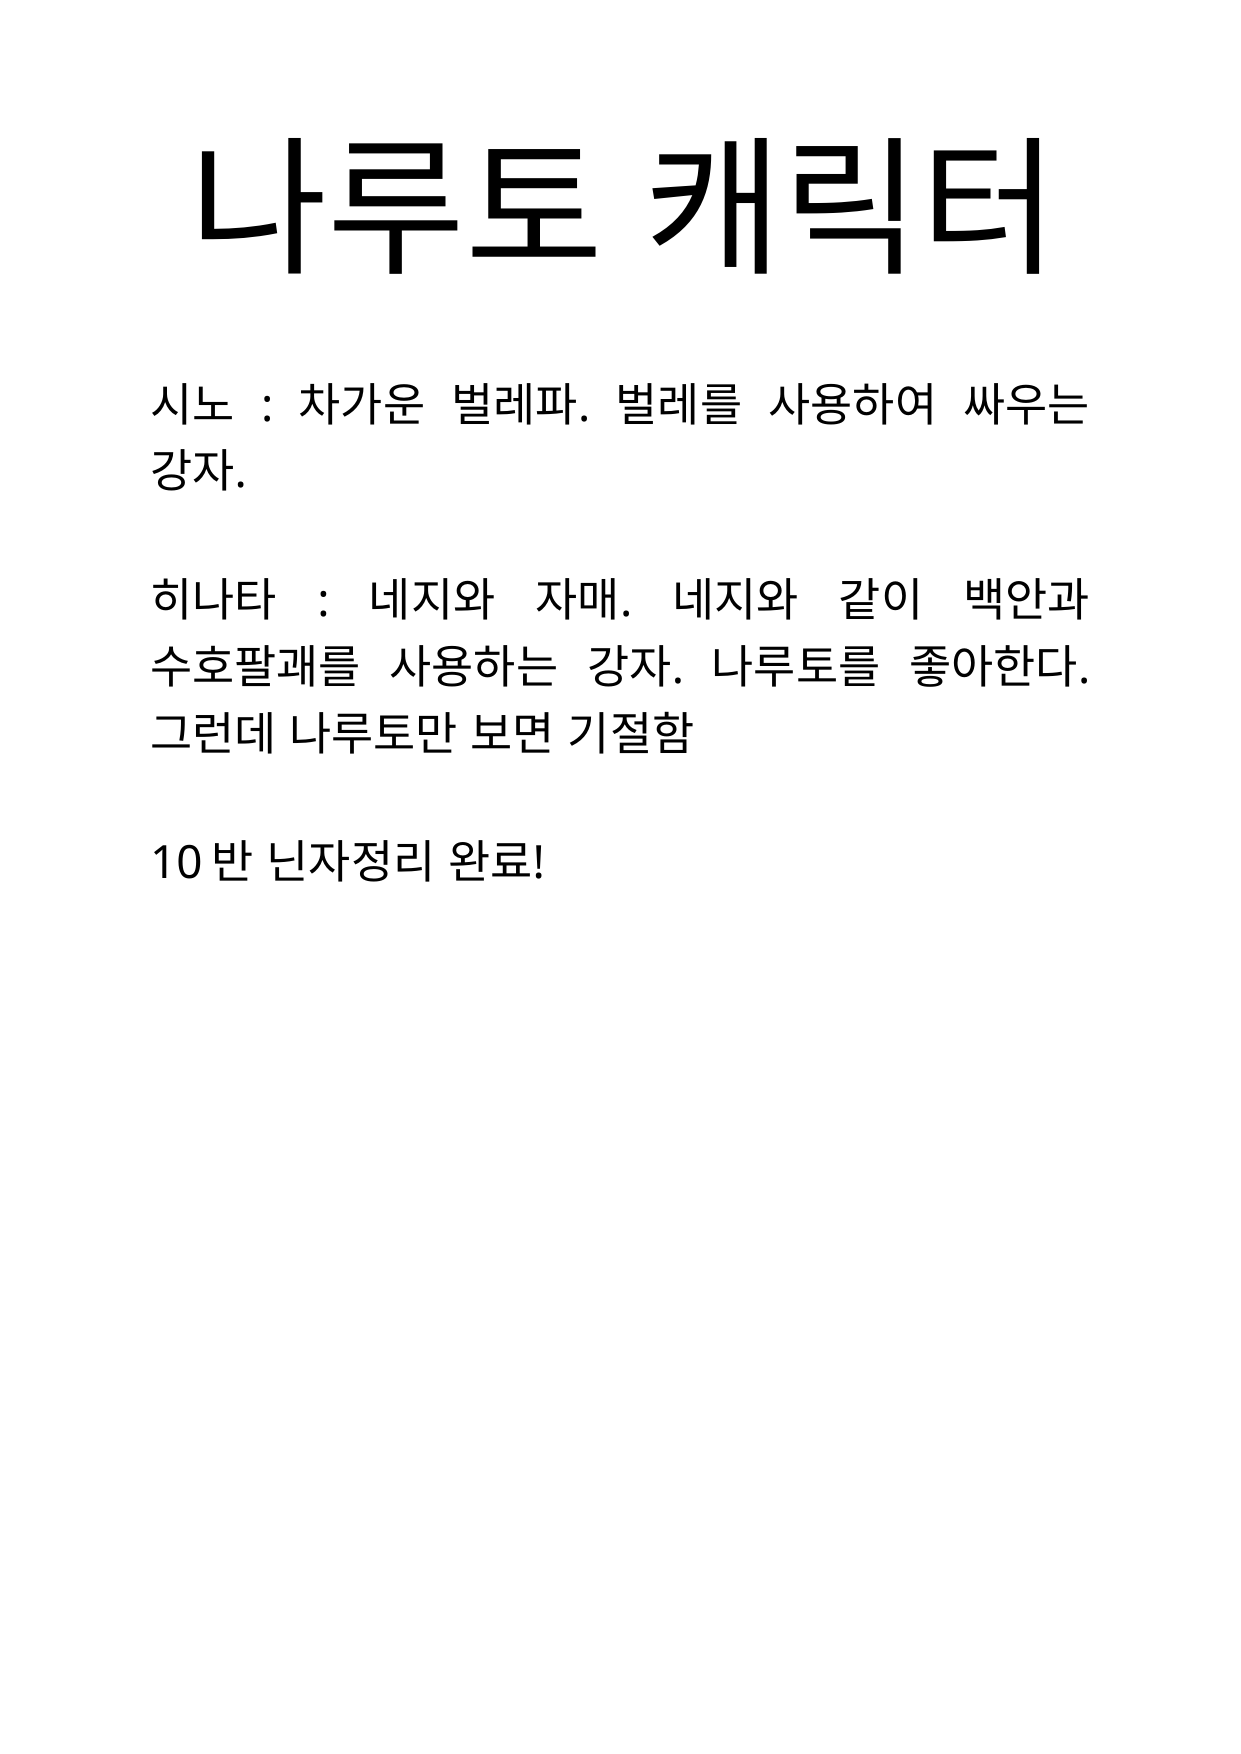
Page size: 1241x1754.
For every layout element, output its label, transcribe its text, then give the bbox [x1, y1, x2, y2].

text 시노 : 차가운 벌레파. 벌레를 사용하여 싸우는 강자. [150, 368, 1090, 501]
text 히나타 : 네지와 자매. 네지와 같이 백안과 수호팔괘를 사용하는 강자. 나루토를 좋아한다. 그런데 나루토만 보면 기절함 [150, 564, 1090, 763]
text 10반 닌자정리 완료! [150, 826, 1090, 892]
